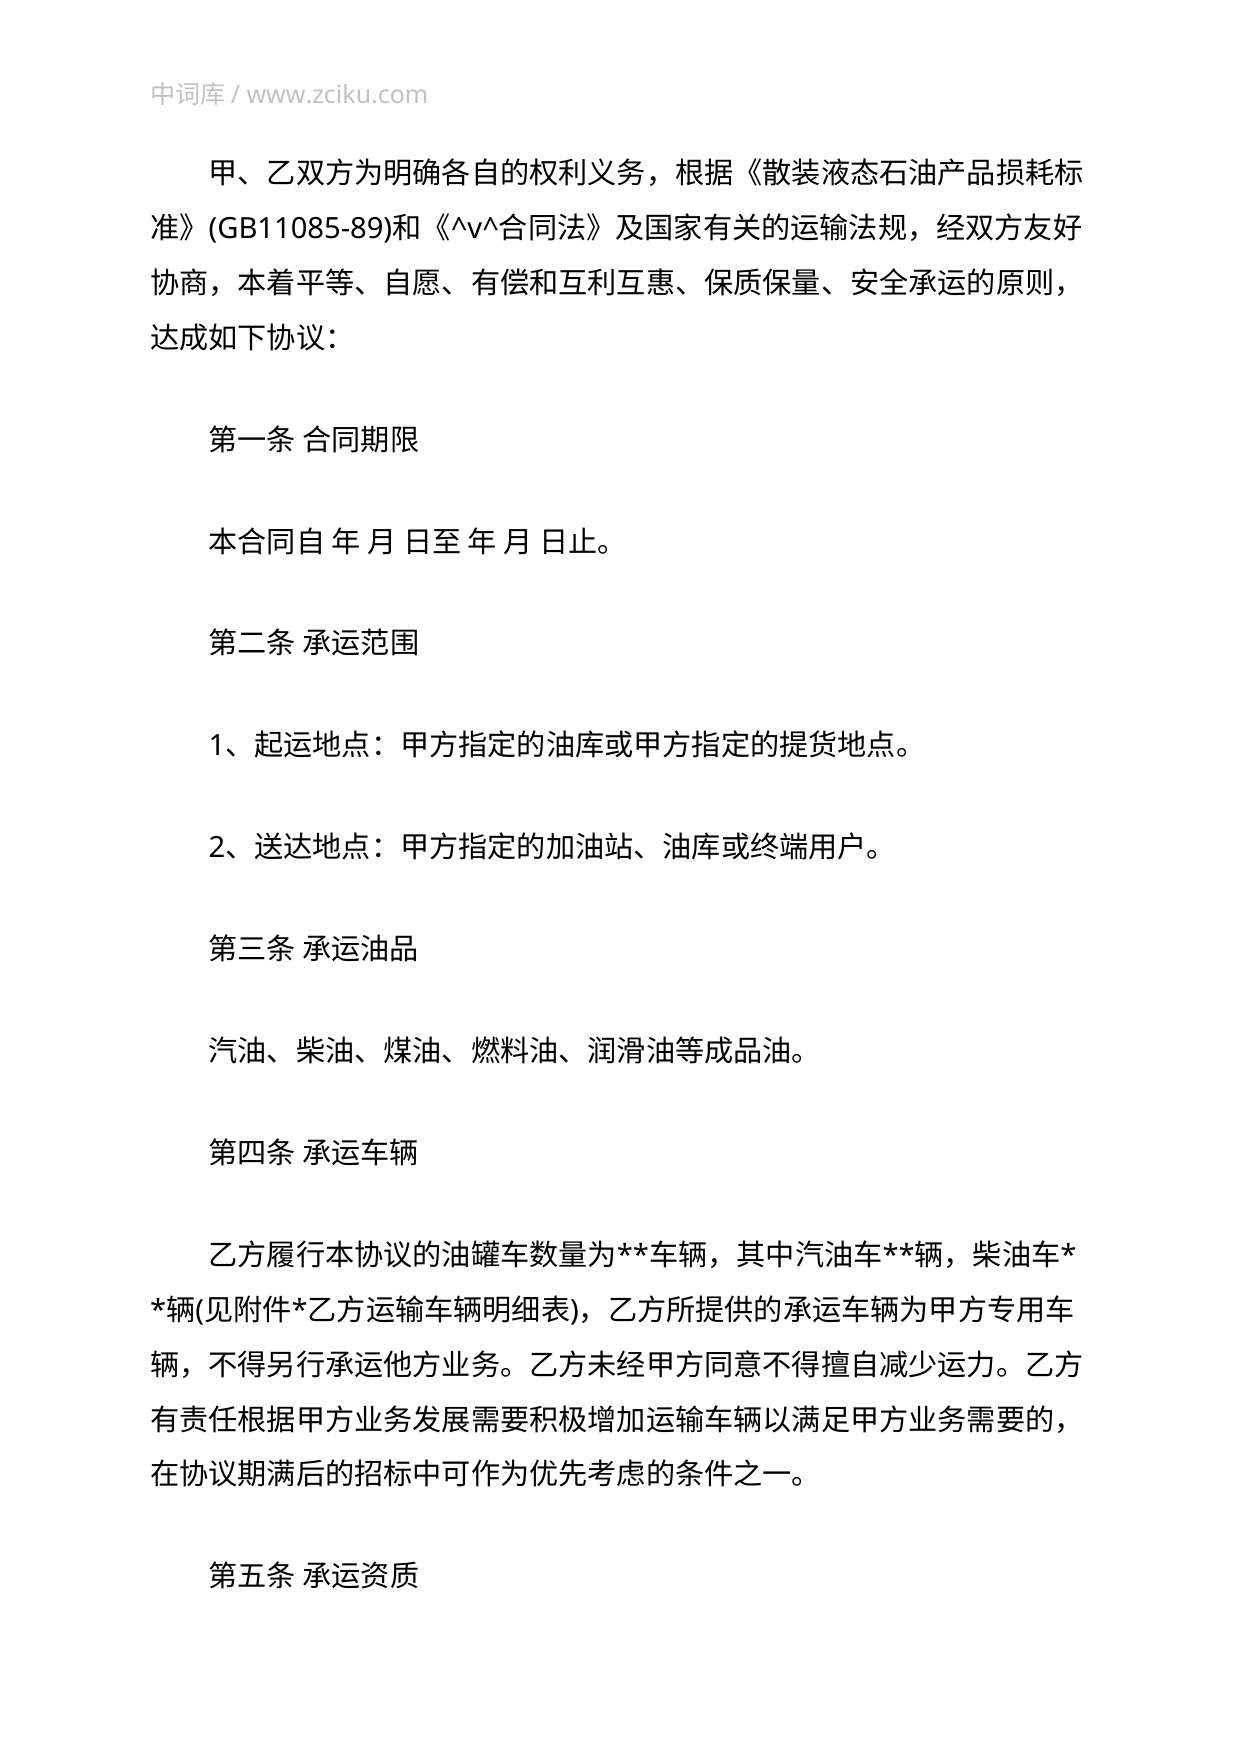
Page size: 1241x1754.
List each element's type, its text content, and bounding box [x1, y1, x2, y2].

text 甲、乙双方为明确各自的权利义务，根据《散装液态石油产品损耗标准》(GB11085-89)和《^v^合同法》及国家有关的运输法规，经双方友好协商，本着平等、自愿、有偿和互利互惠、保质保量、安全承运的原则，达成如下协议： [150, 150, 1090, 357]
text 本合同自 年 月 日至 年 月 日止。 [150, 518, 1090, 561]
text 2、送达地点：甲方指定的加油站、油库或终端用户。 [150, 824, 1090, 866]
text 乙方履行本协议的油罐车数量为**车辆，其中汽油车**辆，柴油车**辆(见附件*乙方运输车辆明细表)，乙方所提供的承运车辆为甲方专用车辆，不得另行承运他方业务。乙方未经甲方同意不得擅自减少运力。乙方有责任根据甲方业务发展需要积极增加运输车辆以满足甲方业务需要的，在协议期满后的招标中可作为优先考虑的条件之一。 [150, 1231, 1090, 1493]
text 第一条 合同期限 [150, 417, 1090, 459]
text 第三条 承运油品 [150, 926, 1090, 968]
text 汽油、柴油、煤油、燃料油、润滑油等成品油。 [150, 1028, 1090, 1070]
text 第四条 承运车辆 [150, 1129, 1090, 1172]
text 第二条 承运范围 [150, 620, 1090, 662]
text 1、起运地点：甲方指定的油库或甲方指定的提货地点。 [150, 722, 1090, 764]
text 第五条 承运资质 [150, 1553, 1090, 1595]
